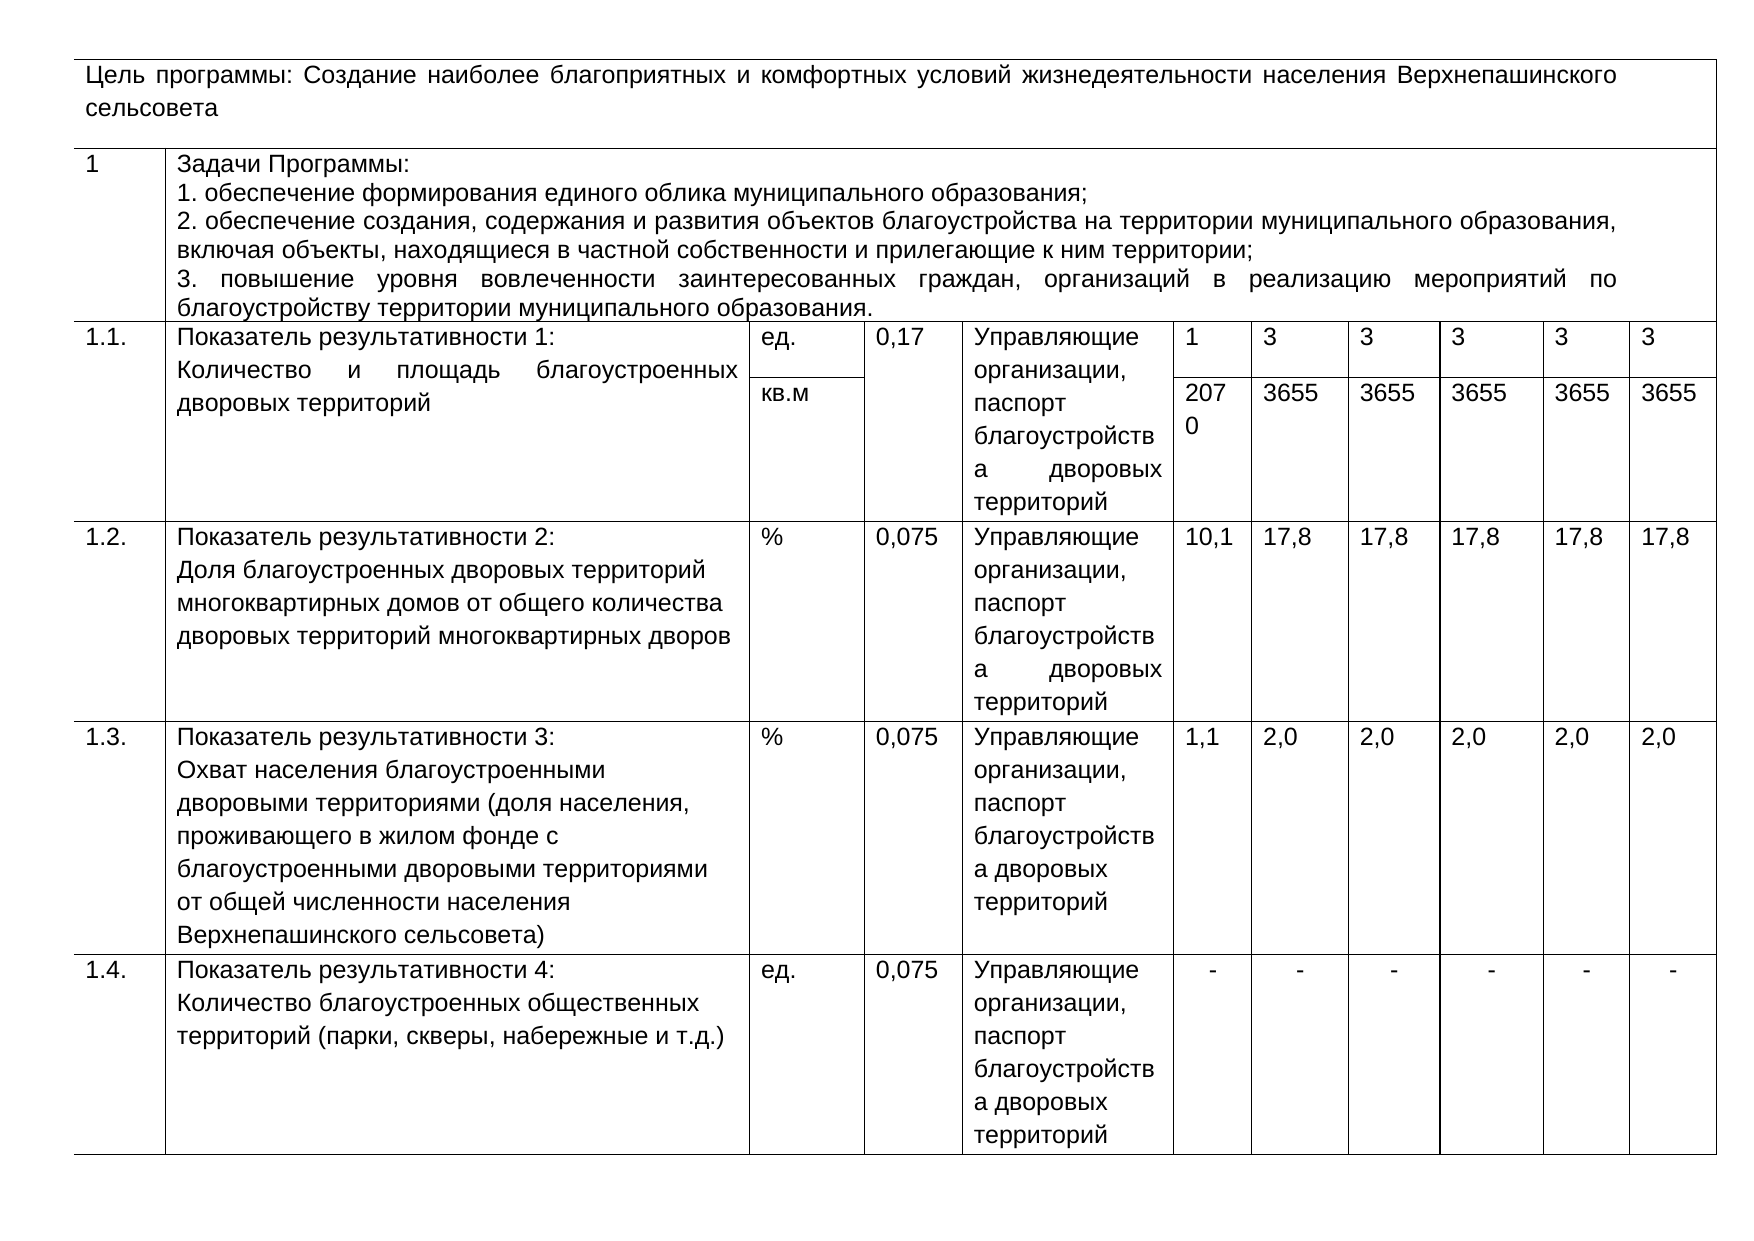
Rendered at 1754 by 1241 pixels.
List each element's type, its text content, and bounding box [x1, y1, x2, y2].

table_cell 17,8 [1252, 522, 1348, 721]
table_cell кв.м [750, 378, 864, 521]
table_cell Показатель результативности 1: Количество и площадь благоустроенных дворовых территорий [166, 322, 749, 521]
table_cell 1.4. [74, 955, 165, 1154]
table_cell 0,075 [865, 522, 962, 721]
table_cell 0,075 [865, 955, 962, 1154]
table_cell [1630, 149, 1716, 321]
table_cell 17,8 [1630, 522, 1716, 721]
table_cell 0,075 [865, 722, 962, 954]
table_cell Показатель результативности 4: Количество благоустроенных общественных территорий (парки, скверы, набережные и т.д.) [166, 955, 749, 1154]
table_cell [1630, 60, 1716, 148]
table_cell 17,8 [1441, 522, 1543, 721]
table_cell 17,8 [1349, 522, 1439, 721]
table_cell 1 [74, 149, 165, 321]
table_cell - [1544, 955, 1629, 1154]
table_cell 3 [1441, 322, 1543, 377]
table_cell 2,0 [1630, 722, 1716, 954]
table_cell Показатель результативности 3: Охват населения благоустроенными дворовыми территориями (доля населения, проживающего в жилом фонде с благоустроенными дворовыми территориями от общей численности населения Верхнепашинского сельсовета) [166, 722, 749, 954]
table_cell Управляющие организации, паспорт благоустройства дворовых территорий [963, 722, 1173, 954]
table_cell 3 [1630, 322, 1716, 377]
table_cell 1.3. [74, 722, 165, 954]
table_cell 2070 [1174, 378, 1251, 521]
table_cell 2,0 [1252, 722, 1348, 954]
table_cell 3655 [1252, 378, 1348, 521]
table_cell 1,1 [1174, 722, 1251, 954]
table_cell 3655 [1630, 378, 1716, 521]
table_cell 3 [1544, 322, 1629, 377]
table_cell 1.1. [74, 322, 165, 521]
table_cell 3 [1349, 322, 1439, 377]
table_cell 17,8 [1544, 522, 1629, 721]
table_cell 1.2. [74, 522, 165, 721]
table_cell 2,0 [1441, 722, 1543, 954]
table_cell Управляющие организации, паспорт благоустройства дворовых территорий [963, 955, 1173, 1154]
table_cell 1 [1174, 322, 1251, 377]
table_cell Цель программы: Создание наиболее благоприятных и комфортных условий жизнедеятельности населения Верхнепашинского сельсовета [74, 60, 1630, 148]
table_cell - [1252, 955, 1348, 1154]
table_cell 2,0 [1349, 722, 1439, 954]
table_cell - [1630, 955, 1716, 1154]
table_cell 3655 [1349, 378, 1439, 521]
table_cell 3 [1252, 322, 1348, 377]
table_cell - [1349, 955, 1439, 1154]
table_cell Задачи Программы: 1. обеспечение формирования единого облика муниципального образования; 2. обеспечение создания, содержания и развития объектов благоустройства на территории муниципального образования, включая объекты, находящиеся в частной собственности и прилегающие к ним территории; 3. повышение уровня вовлеченности заинтересованных граждан, организаций в реализацию мероприятий по благоустройству территории муниципального образования. [166, 149, 1630, 321]
table_cell - [1174, 955, 1251, 1154]
table_cell % [750, 722, 864, 954]
table_cell ед. [750, 322, 864, 377]
table_cell - [1441, 955, 1543, 1154]
table_cell 0,17 [865, 322, 962, 521]
table_cell Показатель результативности 2: Доля благоустроенных дворовых территорий многоквартирных домов от общего количества дворовых территорий многоквартирных дворов [166, 522, 749, 721]
table_cell Управляющие организации, паспорт благоустройства дворовых территорий [963, 322, 1173, 521]
table_cell 2,0 [1544, 722, 1629, 954]
table_cell % [750, 522, 864, 721]
table_cell 3655 [1441, 378, 1543, 521]
table_cell 3655 [1544, 378, 1629, 521]
table_cell 10,1 [1174, 522, 1251, 721]
table_cell Управляющие организации, паспорт благоустройства дворовых территорий [963, 522, 1173, 721]
table_cell ед. [750, 955, 864, 1154]
